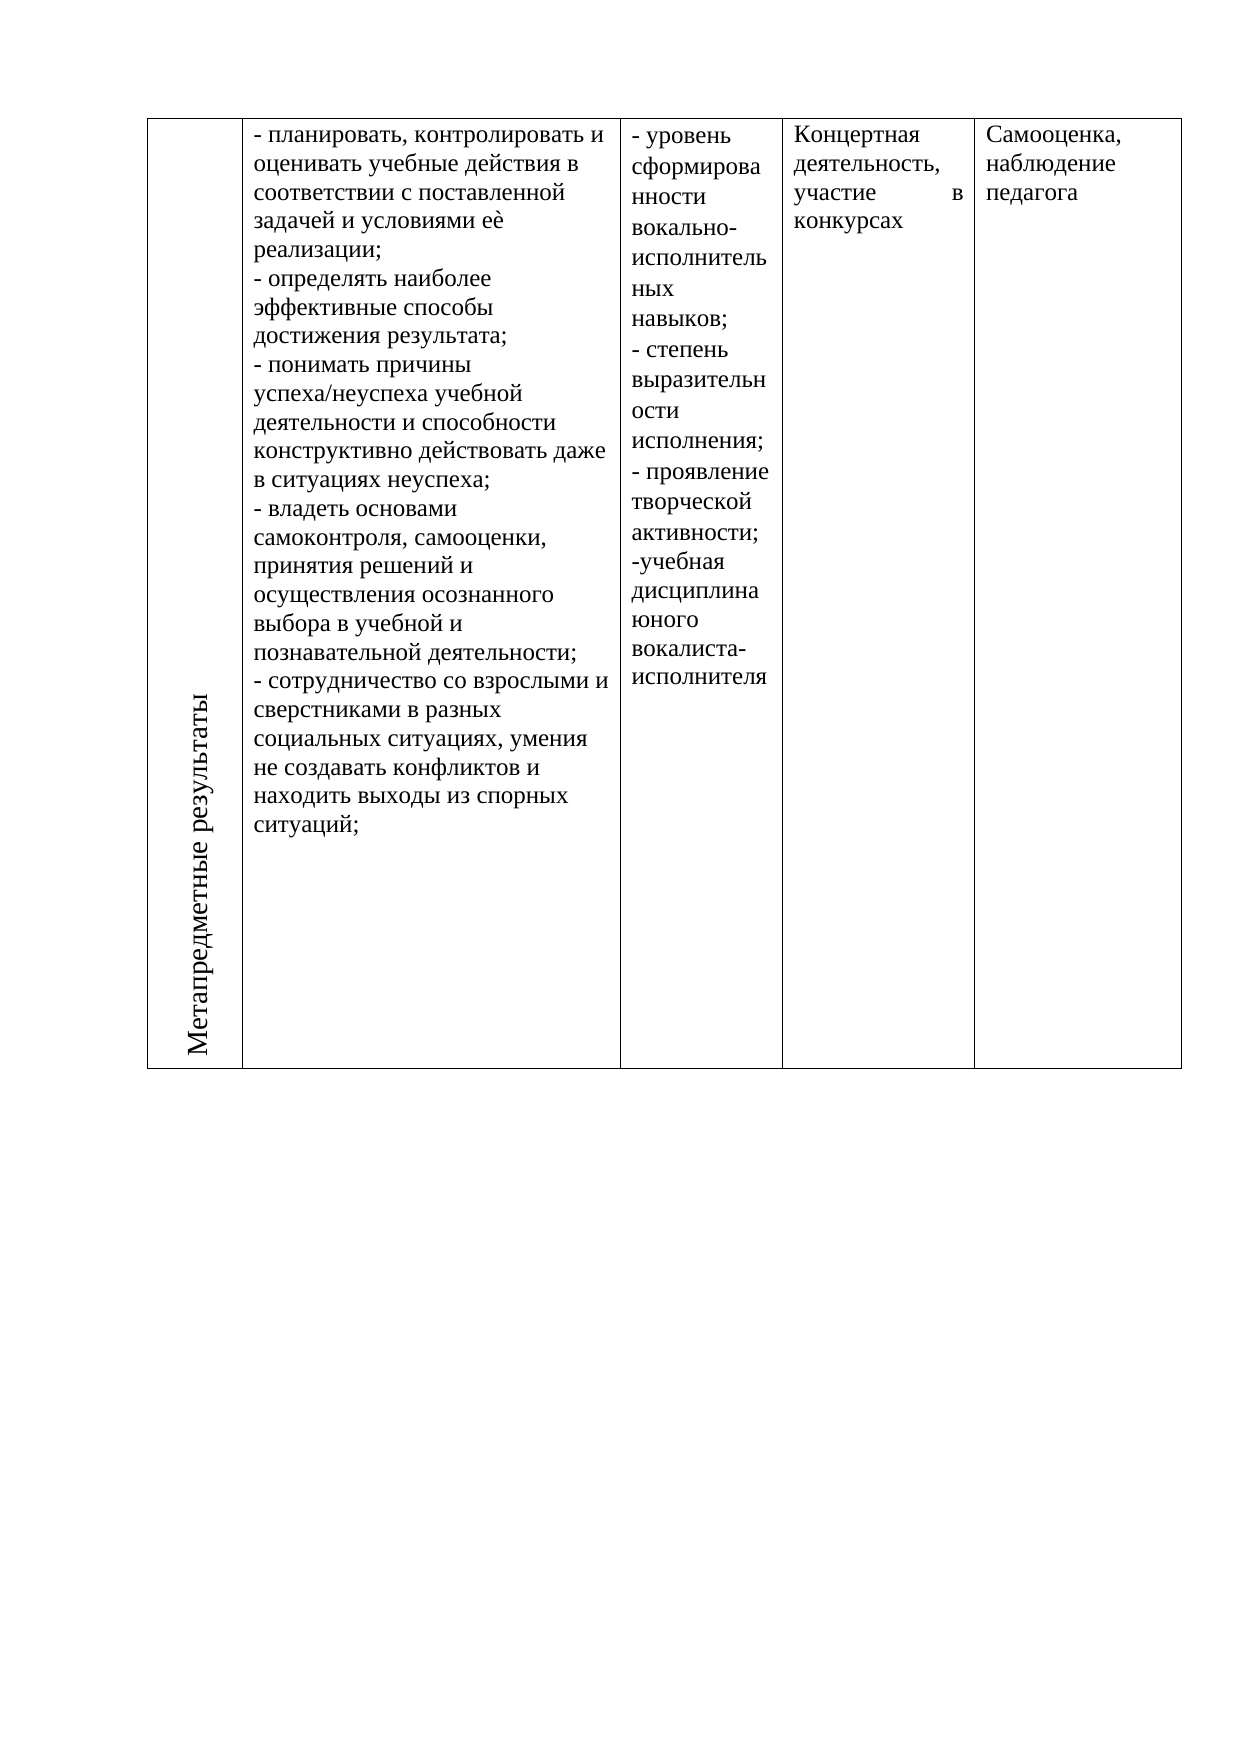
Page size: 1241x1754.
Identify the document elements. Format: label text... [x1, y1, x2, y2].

table_cell Метапредметные результаты [148, 119, 242, 1068]
table_cell Самооценка, наблюдение педагога [975, 119, 1181, 1068]
table_cell Концертная деятельность, участие в конкурсах [783, 119, 974, 1068]
table_cell - уровень сформированности вокально-исполнительных навыков; - степень выразительности исполнения; - проявление творческой активности; -учебная дисциплина юного вокалиста-исполнителя [621, 119, 782, 1068]
table_cell - планировать, контролировать и оценивать учебные действия в соответствии с поставленной задачей и условиями еѐ реализации; - определять наиболее эффективные способы достижения результата; - понимать причины успеха/неуспеха учебной деятельности и способности конструктивно действовать даже в ситуациях неуспеха; - владеть основами самоконтроля, самооценки, принятия решений и осуществления осознанного выбора в учебной и познавательной деятельности; - сотрудничество со взрослыми и сверстниками в разных социальных ситуациях, умения не создавать конфликтов и находить выходы из спорных ситуаций; [243, 119, 620, 1068]
